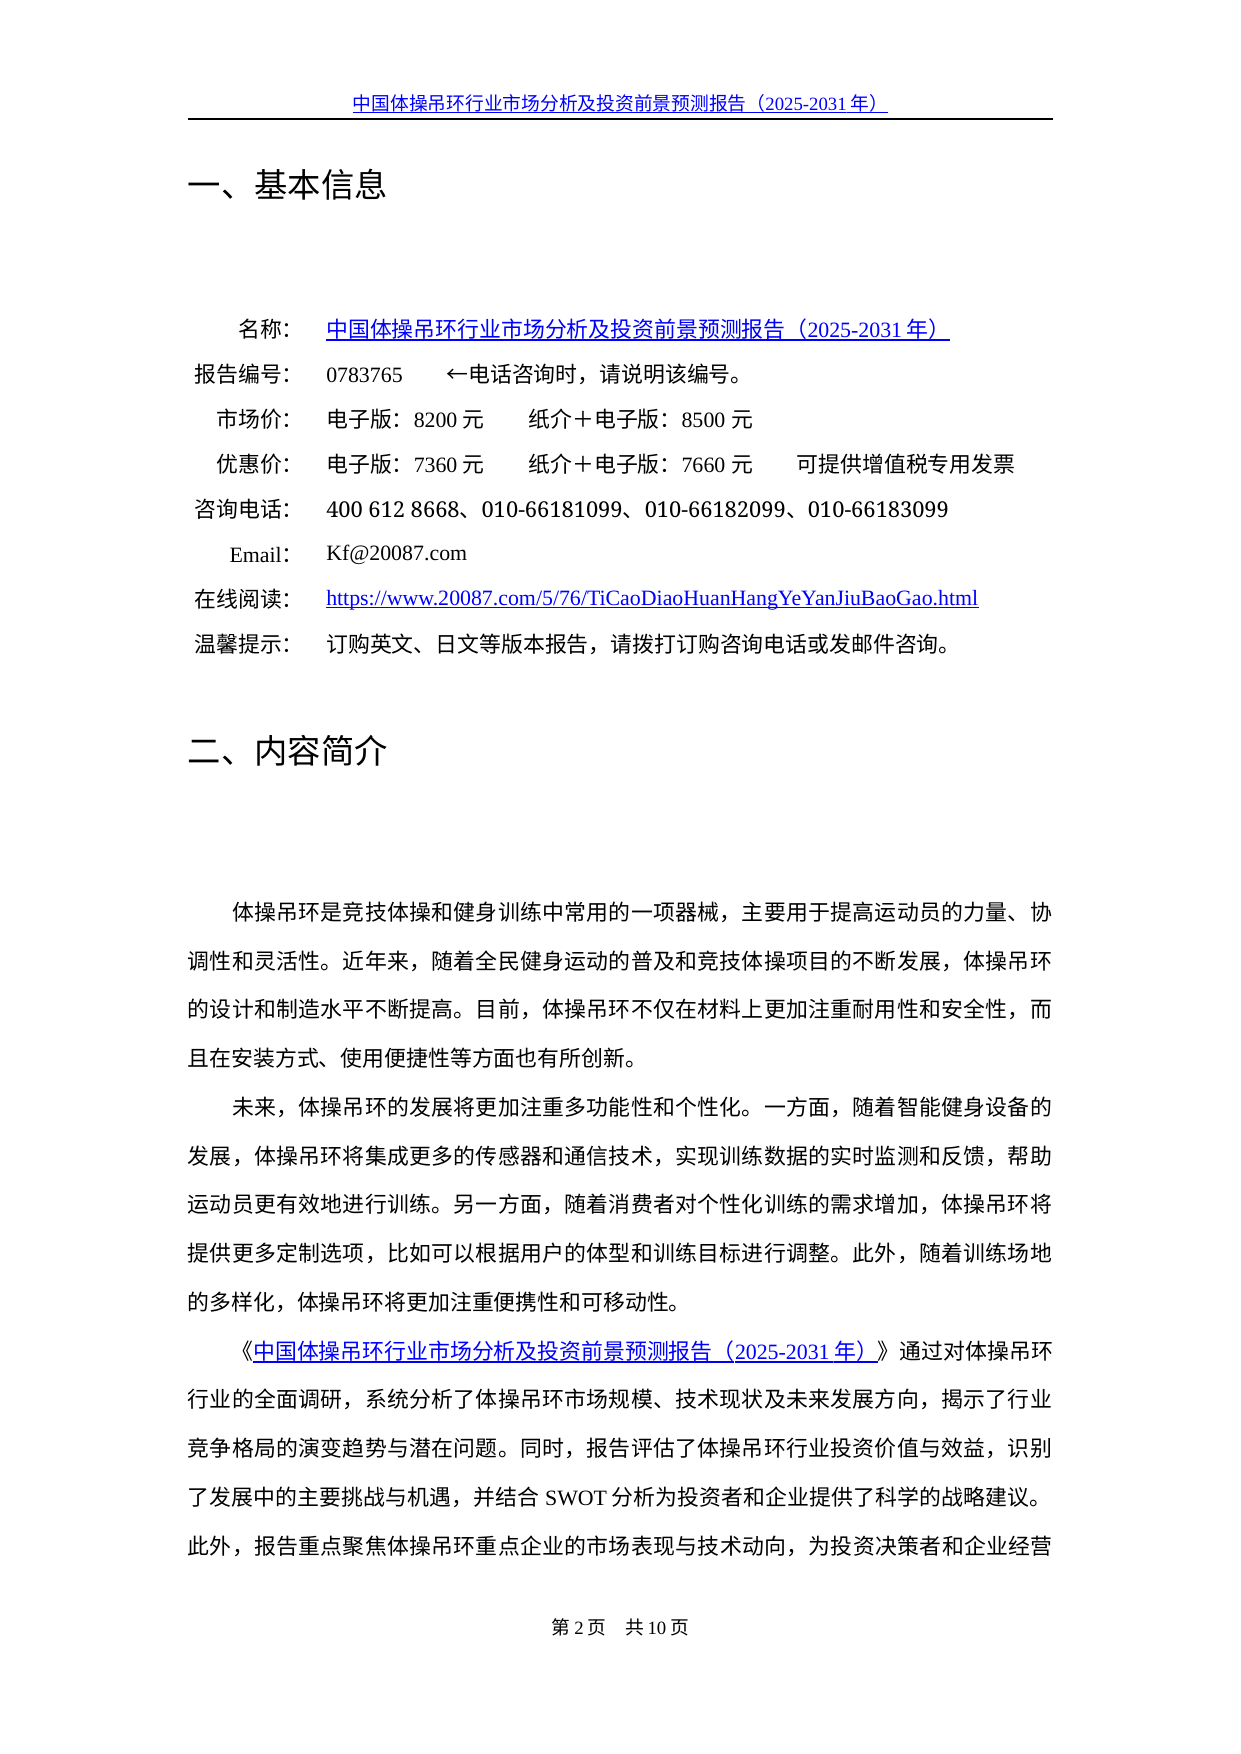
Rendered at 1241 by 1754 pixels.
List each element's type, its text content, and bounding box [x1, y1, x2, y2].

table_cell 订购英文、日文等版本报告，请拨打订购咨询电话或发邮件咨询。 [315, 627, 1073, 672]
table_cell Kf@20087.com [315, 537, 1073, 582]
table_cell 优惠价： [167, 447, 315, 492]
table_cell 温馨提示： [167, 627, 315, 672]
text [187, 894, 1053, 1561]
table_cell 0783765 ←电话咨询时，请说明该编号。 [315, 357, 1073, 402]
table_cell 市场价： [167, 402, 315, 447]
table_cell 报告编号： [167, 357, 315, 402]
title 一、基本信息 [187, 150, 1053, 215]
table_cell Email： [167, 537, 315, 582]
table_cell 咨询电话： [167, 492, 315, 537]
table_cell 电子版：7360 元 纸介＋电子版：7660 元 可提供增值税专用发票 [315, 447, 1073, 492]
title 二、内容简介 [187, 717, 1053, 782]
table_cell 电子版：8200 元 纸介＋电子版：8500 元 [315, 402, 1073, 447]
table_header 名称： [167, 312, 315, 357]
table_header 中国体操吊环行业市场分析及投资前景预测报告（2025-2031年） [315, 312, 1073, 357]
table_cell 在线阅读： [167, 582, 315, 627]
table_cell 400 612 8668、010-66181099、010-66182099、010-66183099 [315, 492, 1073, 537]
table_cell [315, 582, 1073, 627]
